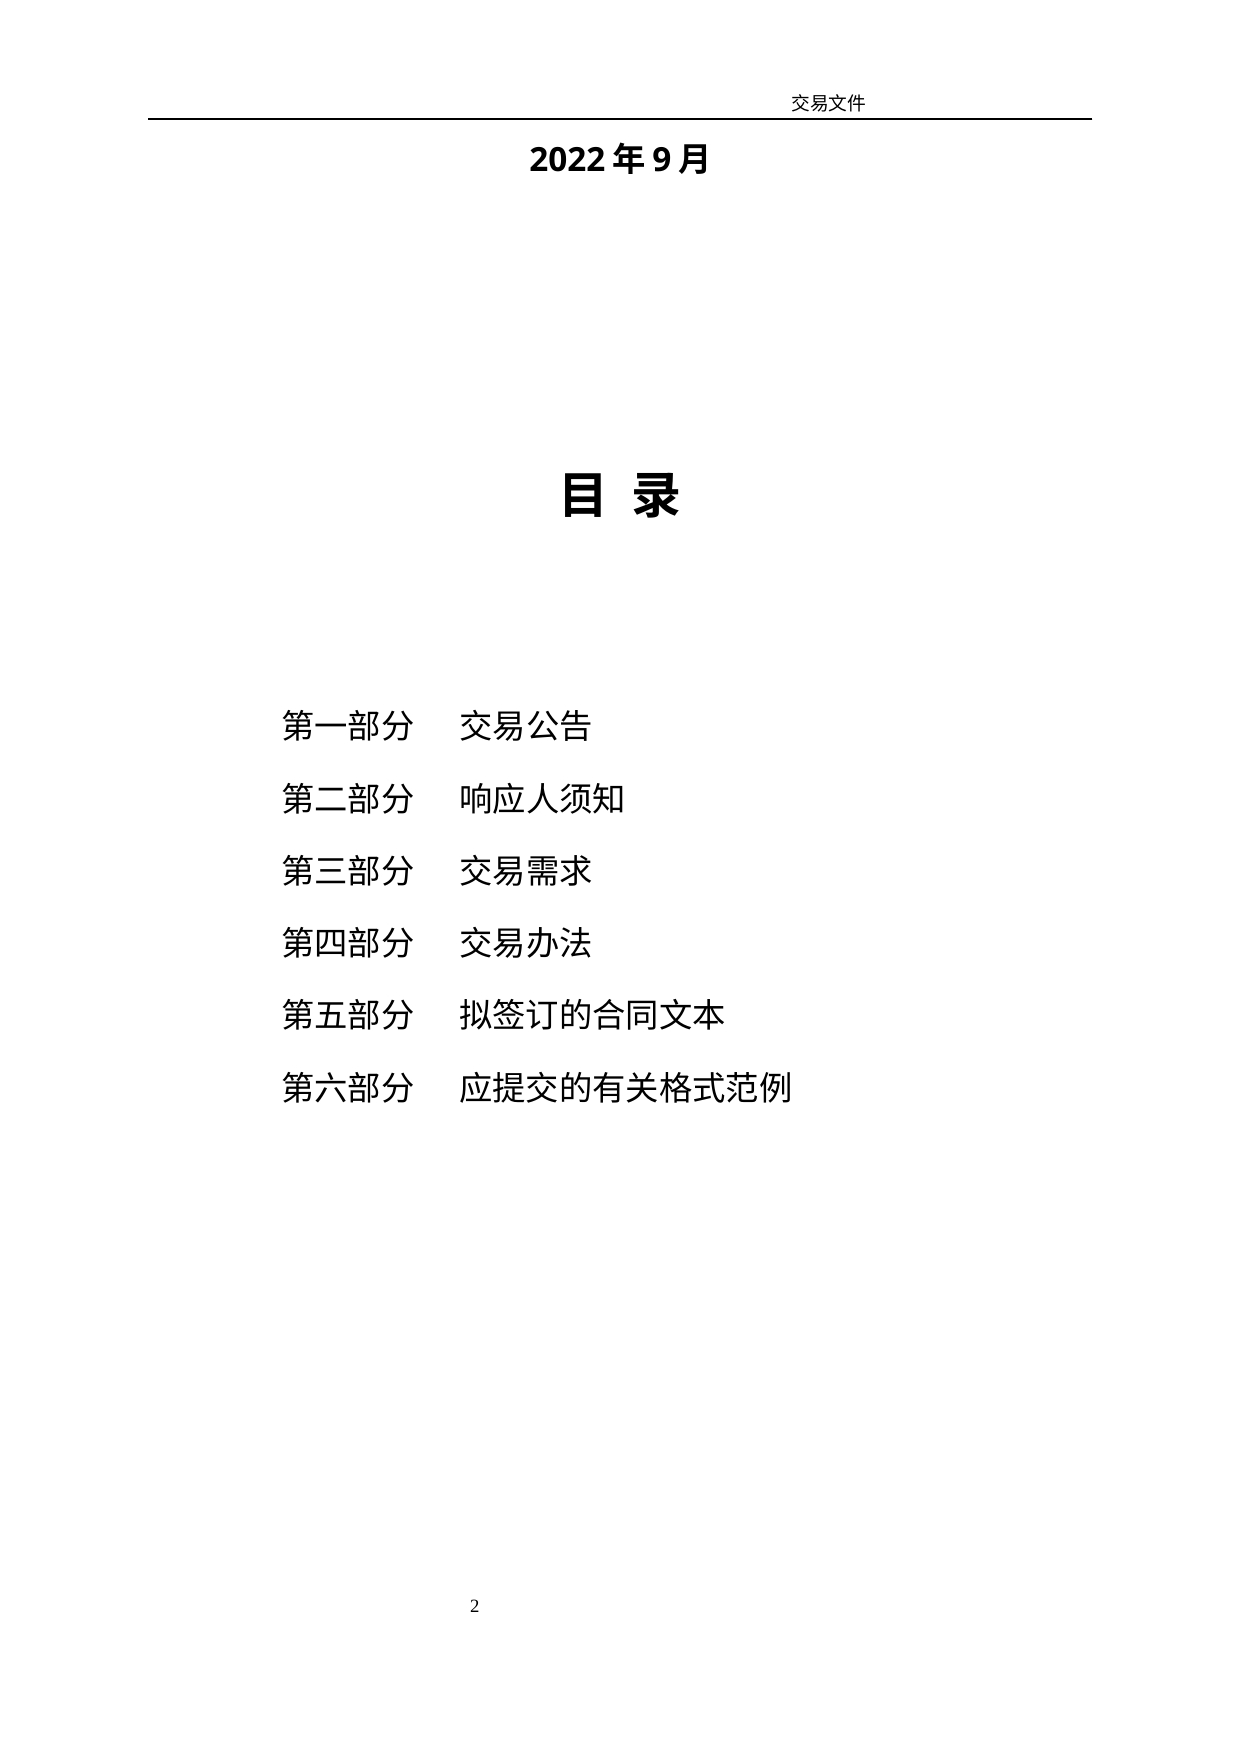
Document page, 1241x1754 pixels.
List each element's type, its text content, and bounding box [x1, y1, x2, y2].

text 第四部分 交易办法 [148, 917, 1092, 965]
text 目 录 [148, 455, 1092, 528]
text 第二部分 响应人须知 [148, 772, 1092, 821]
text 第六部分 应提交的有关格式范例 [148, 1061, 1092, 1110]
text 第五部分 拟签订的合同文本 [148, 989, 1092, 1037]
text 2022年9月 [148, 133, 1092, 181]
text 第一部分 交易公告 [148, 700, 1092, 748]
text 第三部分 交易需求 [148, 844, 1092, 893]
